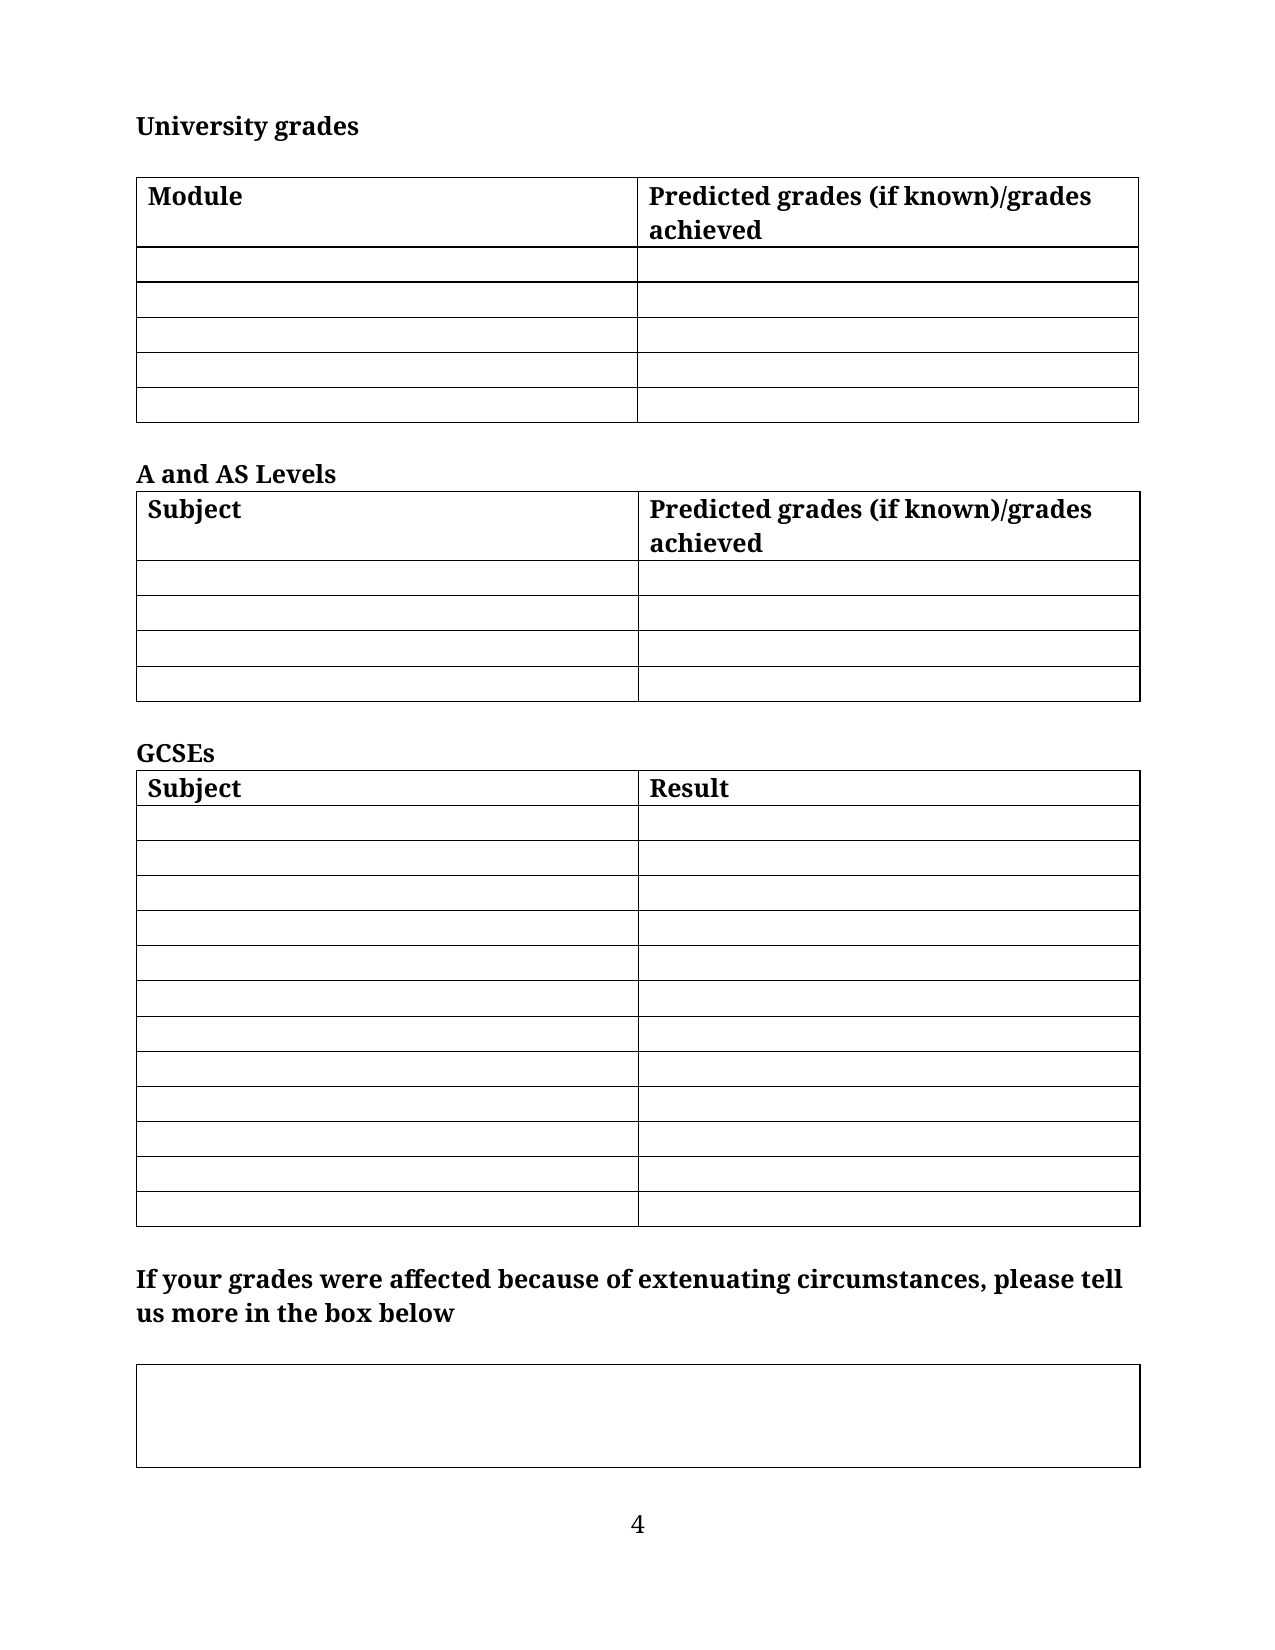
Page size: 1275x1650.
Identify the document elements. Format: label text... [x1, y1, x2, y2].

table_header Subject [137, 771, 638, 805]
table_cell [137, 981, 638, 1016]
table_cell [639, 1192, 1139, 1226]
table_cell [137, 388, 637, 422]
table_cell [137, 1122, 638, 1156]
table_header Predicted grades (if known)/grades achieved [639, 492, 1139, 560]
table_cell [639, 631, 1139, 666]
table_cell [137, 1087, 638, 1121]
table_cell [137, 946, 638, 980]
table_header [137, 1365, 1139, 1467]
table_cell [638, 318, 1138, 352]
table_cell [137, 667, 638, 701]
text If your grades were affected because of extenuating circumstances, please tell us more in the box below [136, 1261, 1139, 1329]
text A and AS Levels [136, 457, 1139, 491]
table_cell [638, 388, 1138, 422]
table_cell [639, 1087, 1139, 1121]
table_header Result [639, 771, 1139, 805]
table_cell [639, 667, 1139, 701]
table_cell [639, 841, 1139, 875]
table_cell [137, 353, 637, 387]
table_cell [639, 876, 1139, 910]
table_cell [137, 596, 638, 630]
table_cell [137, 911, 638, 945]
table_cell [137, 876, 638, 910]
text GCSEs [136, 736, 1139, 770]
table_header Predicted grades (if known)/grades achieved [638, 178, 1138, 246]
table_cell [639, 911, 1139, 945]
table_cell [639, 1017, 1139, 1051]
table_cell [137, 283, 637, 317]
table_cell [639, 946, 1139, 980]
table_cell [137, 1052, 638, 1086]
text University grades [136, 109, 1139, 143]
table_header Module [137, 178, 637, 246]
table_cell [639, 561, 1139, 595]
table_cell [137, 561, 638, 595]
table_cell [638, 353, 1138, 387]
table_cell [137, 318, 637, 352]
table_cell [639, 596, 1139, 630]
table_cell [137, 806, 638, 840]
table_cell [639, 981, 1139, 1016]
table_cell [638, 248, 1138, 281]
table_cell [137, 1157, 638, 1191]
table_cell [137, 1192, 638, 1226]
table_cell [638, 283, 1138, 317]
table_cell [639, 806, 1139, 840]
table_cell [639, 1157, 1139, 1191]
table_cell [137, 248, 637, 281]
table_cell [137, 841, 638, 875]
table_cell [137, 1017, 638, 1051]
table_header Subject [137, 492, 638, 560]
table_cell [639, 1052, 1139, 1086]
table_cell [639, 1122, 1139, 1156]
table_cell [137, 631, 638, 666]
